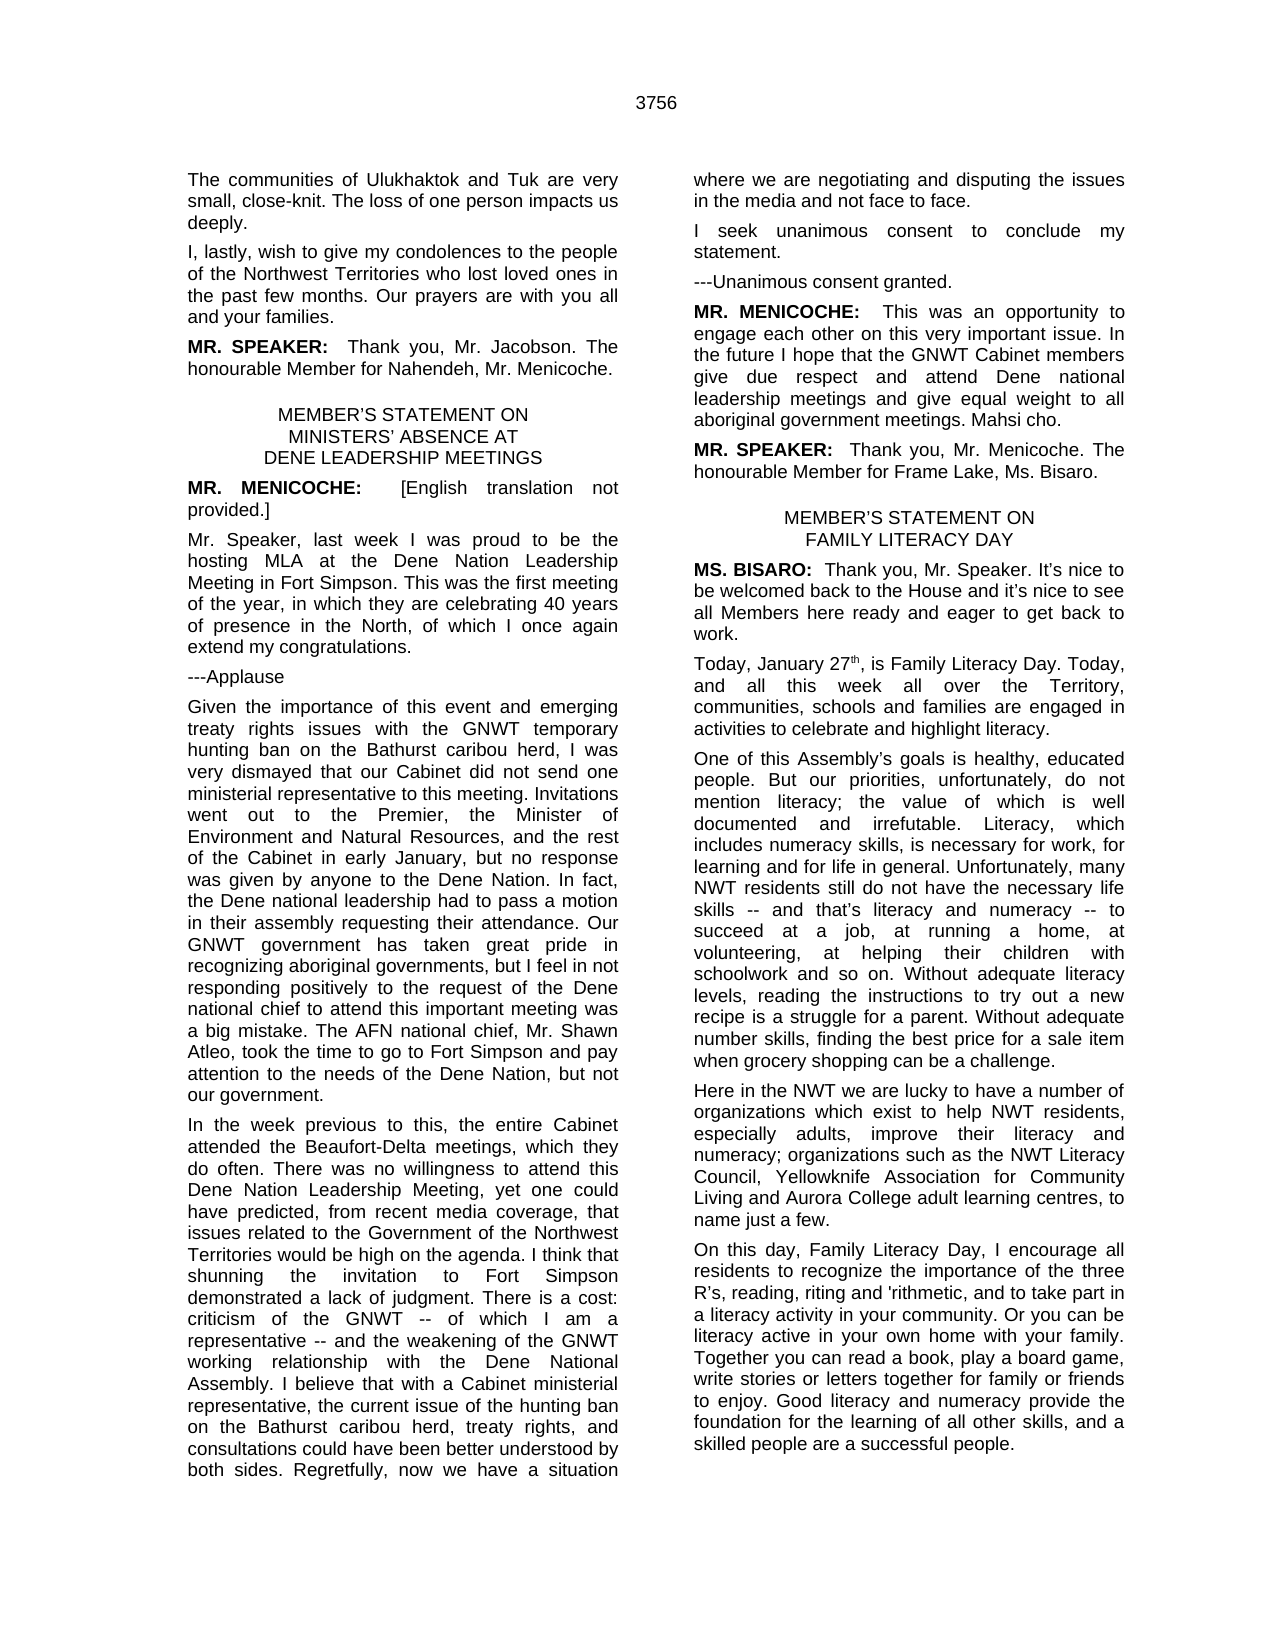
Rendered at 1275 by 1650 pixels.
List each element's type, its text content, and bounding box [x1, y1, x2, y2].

text ---Unanimous consent granted. [694, 271, 1125, 293]
text ---Applause [187, 666, 619, 688]
text Given the importance of this event and emerging treaty rights issues with the GNWT temporary hunting ban on the Bathurst caribou herd, I was very dismayed that our Cabinet did not send one ministerial representative to this meeting. Invitations went out to the Premier, the Minister of Environment and Natural Resources, and the rest of the Cabinet in early January, but no response was given by anyone to the Dene Nation. In fact, the Dene national leadership had to pass a motion in their assembly requesting their attendance. Our GNWT government has taken great pride in recognizing aboriginal governments, but I feel in not responding positively to the request of the Dene national chief to attend this important meeting was a big mistake. The AFN national chief, Mr. Shawn Atleo, took the time to go to Fort Simpson and pay attention to the needs of the Dene Nation, but not our government. [187, 696, 619, 1106]
subtitle MEMBER’S STATEMENT ON FAMILY LITERACY DAY [694, 507, 1125, 550]
text I, lastly, wish to give my condolences to the people of the Northwest Territories who lost loved ones in the past few months. Our prayers are with you all and your families. [187, 241, 619, 328]
text In the week previous to this, the entire Cabinet attended the Beaufort-Delta meetings, which they do often. There was no willingness to attend this Dene Nation Leadership Meeting, yet one could have predicted, from recent media coverage, that issues related to the Government of the Northwest Territories would be high on the agenda. I think that shunning the invitation to Fort Simpson demonstrated a lack of judgment. There is a cost: criticism of the GNWT -- of which I am a representative -- and the weakening of the GNWT working relationship with the Dene National Assembly. I believe that with a Cabinet ministerial representative, the current issue of the hunting ban on the Bathurst caribou herd, treaty rights, and consultations could have been better understood by both sides. Regretfully, now we have a situation where we are negotiating and disputing the issues in the media and not face to face. [187, 1114, 619, 1481]
text The communities of Ulukhaktok and Tuk are very small, close-knit. The loss of one person impacts us deeply. [187, 168, 619, 233]
text One of this Assembly’s goals is healthy, educated people. But our priorities, unfortunately, do not mention literacy; the value of which is well documented and irrefutable. Literacy, which includes numeracy skills, is necessary for work, for learning and for le in general. Unfortunately, many NWT residents still do not have the necessary le skills -- and that’s literacy and numeracy -- to succeed at a job, at running a home, at volunteering, at helping their children with schoolwork and so on. Without adequate literacy levels, reading the instructions to try out a new recipe is a struggle for a parent. Without adequate number skills, finding the best price for a sale item when grocery shopping can be a challenge. [694, 748, 1125, 1071]
text Here in the NWT we are lucky to have a number of organizations which exist to help NWT residents, especially adults, improve their literacy and numeracy; organizations such as the NWT Literacy Council, Yellowkne Association for Community Living and Aurora College adult learning centres, to name just a few. [694, 1079, 1125, 1230]
text On this day, Family Literacy Day, I encourage all residents to recognize the importance of the three R’s, reading, riting and 'rithmetic, and to take part in a literacy activity in your community. Or you can be literacy active in your own home with your family. Together you can read a book, play a board game, write stories or letters together for family or friends to enjoy. Good literacy and numeracy provide the foundation for the learning of all other skills, and a skilled people are a successful people. [694, 1239, 1125, 1454]
text MR. SPEAKER: Thank you, Mr. Menicoche. The honourable Member for Frame Lake, Ms. Bisaro. [694, 439, 1125, 482]
text MR. MENICOCHE: This was an opportunity to engage each other on this very important issue. In the future I hope that the GNWT Cabinet members give due respect and attend Dene national leadership meetings and give equal weight to all aboriginal government meetings. Mahsi cho. [694, 301, 1125, 431]
text MR. SPEAKER: Thank you, Mr. Jacobson. The honourable Member for Nahendeh, Mr. Menicoche. [187, 336, 619, 379]
text I seek unanimous consent to conclude my statement. [694, 220, 1125, 263]
text Mr. Speaker, last week I was proud to be the hosting MLA at the Dene Nation Leadership Meeting in Fort Simpson. This was the first meeting of the year, in which they are celebrating 40 years of presence in the North, of which I once again extend my congratulations. [187, 528, 619, 658]
text MR. MENICOCHE: [English translation not provided.] [187, 477, 619, 520]
subtitle MEMBER’S STATEMENT ON MINISTERS’ ABSENCE AT DENE LEADERSHIP MEETINGS [187, 404, 619, 469]
text Today, January 27th, is Family Literacy Day. Today, and all this week all over the Territory, communities, schools and families are engaged in activities to celebrate and highlight literacy. [694, 653, 1125, 739]
text MS. BISARO: Thank you, Mr. Speaker. It’s nice to be welcomed back to the House and it’s nice to see all Members here ready and eager to get back to work. [694, 558, 1125, 645]
